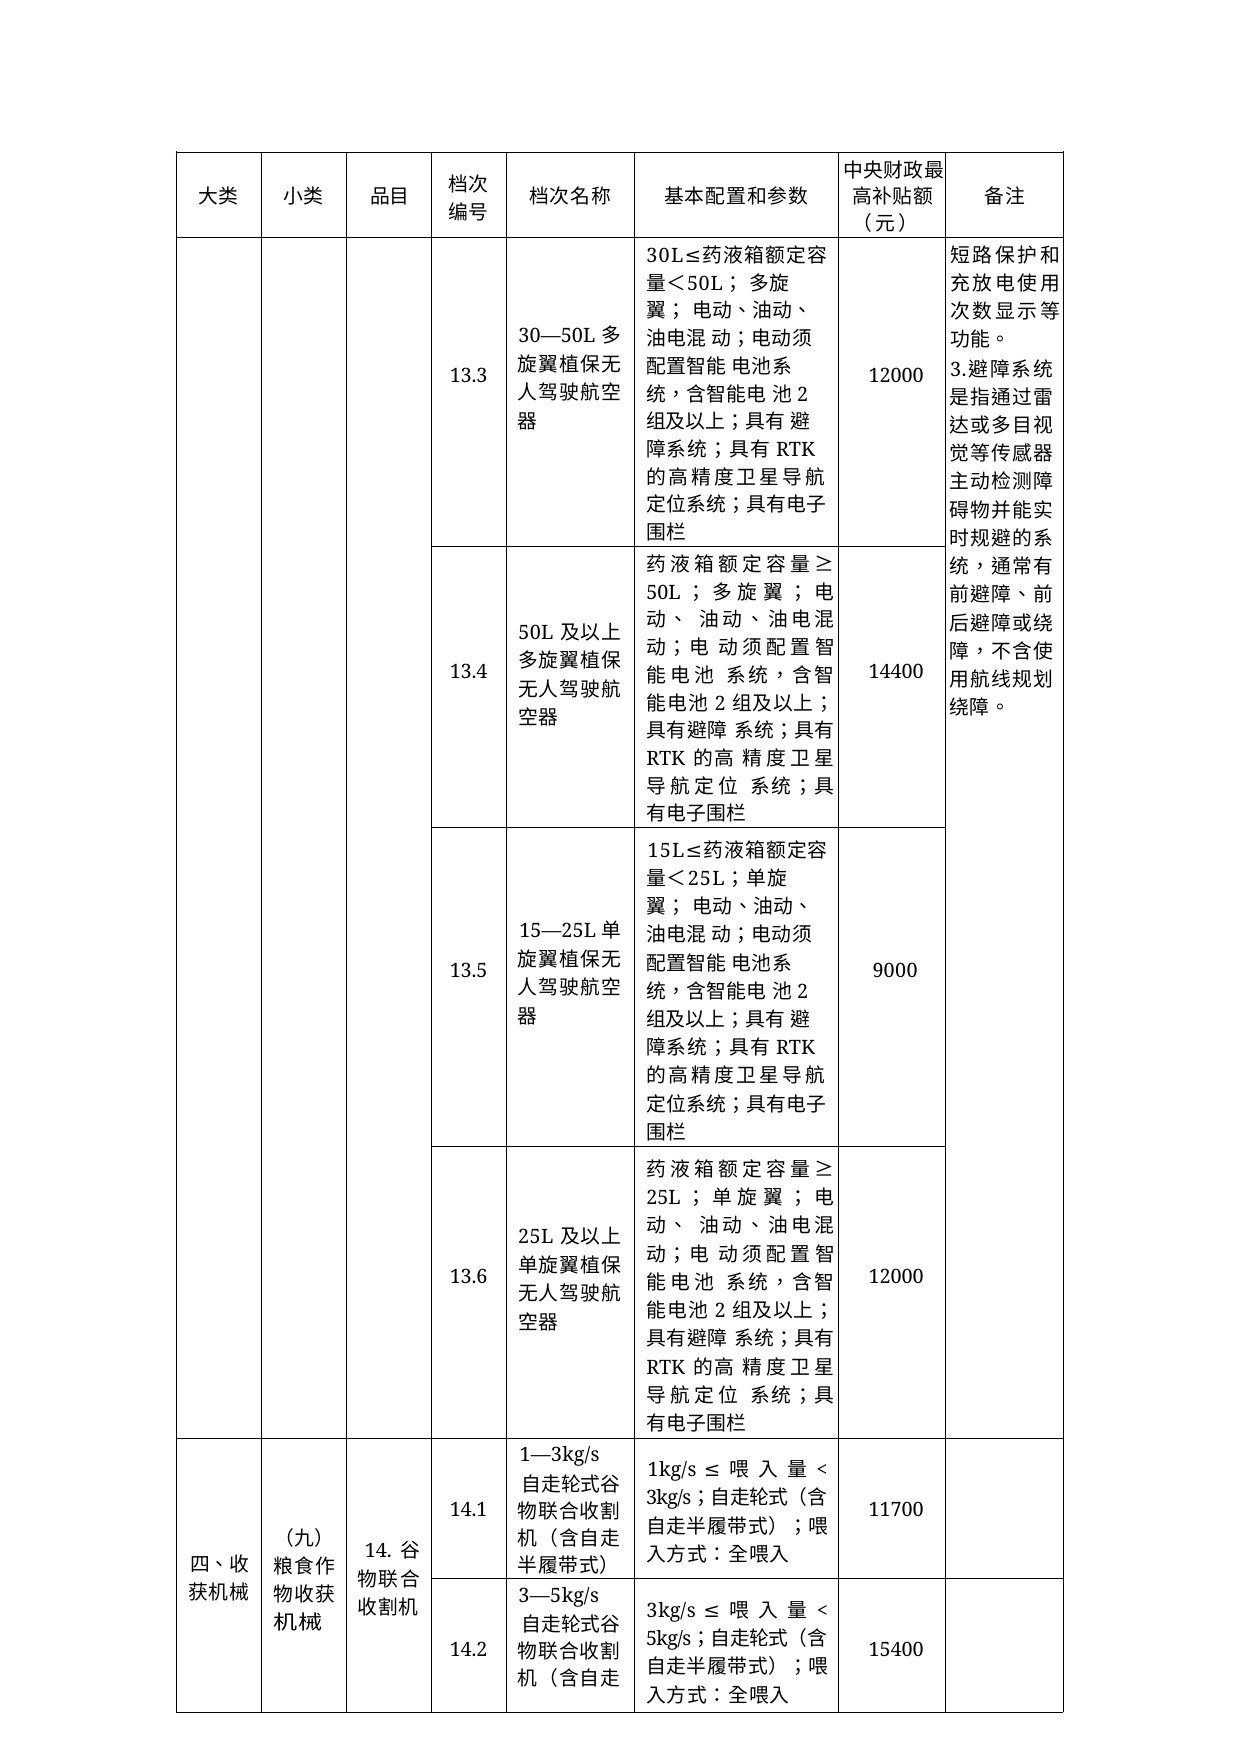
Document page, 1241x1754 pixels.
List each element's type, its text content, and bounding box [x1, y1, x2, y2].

table_header 备注 [946, 153, 1063, 237]
table_cell 15400 [839, 1579, 945, 1712]
table_cell 30—50L 多 旋翼植保无 人驾驶航空 器 [507, 238, 634, 546]
table_cell [177, 238, 261, 1437]
table_cell [946, 1579, 1063, 1712]
table_cell 9000 [839, 828, 945, 1146]
table_header 档次 编号 [432, 153, 506, 237]
table_header 中央财政最 高补贴额 （元） [839, 153, 945, 237]
table_header 档次名称 [507, 153, 634, 237]
table_cell 1—3kg/s 自走轮式谷 物联合收割 机（含自走 半履带式） [507, 1439, 634, 1578]
table_cell 11700 [839, 1439, 945, 1578]
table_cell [635, 1579, 838, 1712]
table_cell 15—25L 单 旋翼植保无 人驾驶航空 器 [507, 828, 634, 1146]
table_cell [946, 1439, 1063, 1578]
table_header 大类 [177, 153, 261, 237]
table_cell 四、收 获机械 [177, 1439, 261, 1712]
table_cell 50L 及以上 多旋翼植保 无人驾驶航 空器 [507, 547, 634, 827]
table_cell 14.1 [432, 1439, 506, 1578]
table_cell 14.谷 物联合 收割机 [347, 1439, 431, 1712]
table_cell 30L≤药液箱额定容 量＜50L； 多旋翼； 电动、油动、油电混 动；电动须配置智能 电池系统，含智能电 池 2 组及以上；具有 避障系统；具有 RTK 的高精度卫星导航 定位系统；具有电子 围栏 [635, 238, 838, 546]
table_cell 短路保护和 充放电使用 次数显示等 功能。 3.避障系统 是指通过雷 达或多目视 觉等传感器 主动检测障 碍物并能实 时规避的系 统，通常有 前避障、前 后避障或绕 障，不含使 用航线规划 绕障。 [946, 238, 1063, 1437]
table_cell 12000 [839, 1147, 945, 1437]
table_cell 14400 [839, 547, 945, 827]
table_cell 15L≤药液箱额定容 量＜25L；单旋翼； 电动、油动、油电混 动；电动须配置智能 电池系统，含智能电 池 2 组及以上；具有 避障系统；具有 RTK 的高精度卫星导航 定位系统；具有电子 围栏 [635, 828, 838, 1146]
table_cell 13.4 [432, 547, 506, 827]
table_cell 14.2 [432, 1579, 506, 1712]
table_header 小类 [262, 153, 346, 237]
table_cell [347, 238, 431, 1437]
table_cell （九） 粮食作 物收获 机械 [262, 1439, 346, 1712]
table_cell 1kg/s ≤ 喂 入 量 < 3kg/s；自走轮式（含 自走半履带式）；喂 入方式：全喂入 [635, 1439, 838, 1578]
table_cell 25L 及以上 单旋翼植保 无人驾驶航 空器 [507, 1147, 634, 1437]
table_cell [507, 1579, 634, 1712]
table_cell 药液箱额定容量≥ 25L；单旋翼；电动、 油动、油电混动；电 动须配置智能电池 系统，含智能电池 2 组及以上；具有避障 系统；具有 RTK 的高 精度卫星导航定位 系统；具有电子围栏 [635, 1147, 838, 1437]
table_cell 13.3 [432, 238, 506, 546]
table_cell 药液箱额定容量≥ 50L；多旋翼；电动、 油动、油电混动；电 动须配置智能电池 系统，含智能电池 2 组及以上；具有避障 系统；具有 RTK 的高 精度卫星导航定位 系统；具有电子围栏 [635, 547, 838, 827]
table_cell [262, 238, 346, 1437]
table_header 品目 [347, 153, 431, 237]
table_cell 12000 [839, 238, 945, 546]
table_cell 13.5 [432, 828, 506, 1146]
table_header 基本配置和参数 [635, 153, 838, 237]
table_cell 13.6 [432, 1147, 506, 1437]
